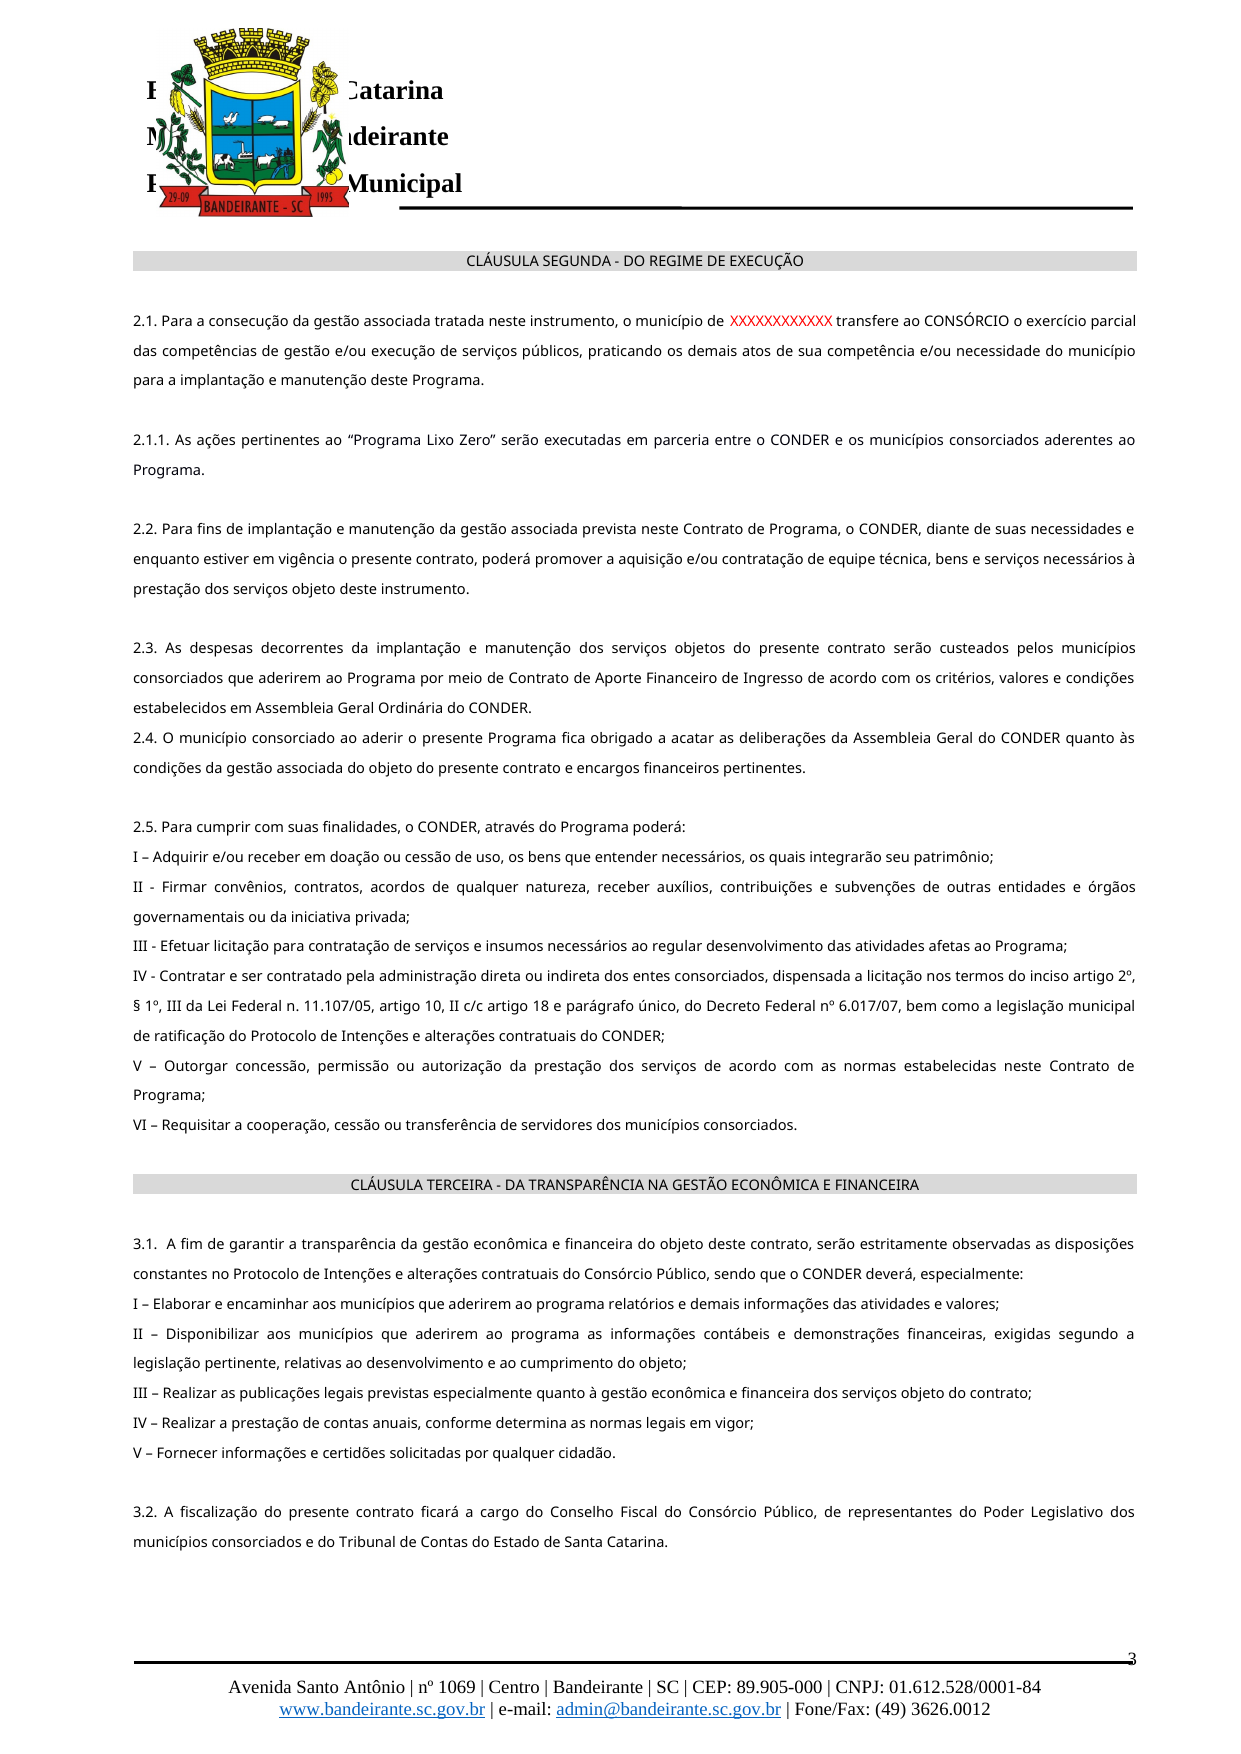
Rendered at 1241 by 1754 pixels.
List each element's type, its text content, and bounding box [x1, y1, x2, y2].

text I – Elaborar e encaminhar aos municípios que aderirem ao programa relatórios e demais informações das atividades e valores; [133, 1294, 1137, 1314]
list 2.1. Para a consecução da gestão associada tratada neste instrumento, o município de XXXXXXXXXXXX transfere ao CONSÓRCIO o exercício parcial das competências de gestão e/ou execução de serviços públicos, praticando os demais atos de sua competência e/ou necessidade do município para a implantação e manutenção deste Programa. [133, 311, 1137, 390]
text II - Firmar convênios, contratos, acordos de qualquer natureza, receber auxílios, contribuições e subvenções de outras entidades e órgãos governamentais ou da iniciativa privada; [133, 877, 1137, 926]
text V – Outorgar concessão, permissão ou autorização da prestação dos serviços de acordo com as normas estabelecidas neste Contrato de Programa; [133, 1055, 1137, 1105]
text II – Disponibilizar aos municípios que aderirem ao programa as informações contábeis e demonstrações financeiras, exigidas segundo a legislação pertinente, relativas ao desenvolvimento e ao cumprimento do objeto; [133, 1323, 1137, 1373]
text 2.5. Para cumprir com suas finalidades, o CONDER, através do Programa poderá: [133, 817, 1137, 837]
text 2.2. Para fins de implantação e manutenção da gestão associada prevista neste Contrato de Programa, o CONDER, diante de suas necessidades e enquanto estiver em vigência o presente contrato, poderá promover a aquisição e/ou contratação de equipe técnica, bens e serviços necessários à prestação dos serviços objeto deste instrumento. [133, 519, 1137, 599]
text III - Efetuar licitação para contratação de serviços e insumos necessários ao regular desenvolvimento das atividades afetas ao Programa; [133, 936, 1137, 956]
text V – Fornecer informações e certidões solicitadas por qualquer cidadão. [133, 1443, 1137, 1463]
text IV - Contratar e ser contratado pela administração direta ou indireta dos entes consorciados, dispensada a licitação nos termos do inciso artigo 2º, § 1º, III da Lei Federal n. 11.107/05, artigo 10, II c/c artigo 18 e parágrafo único, do Decreto Federal nº 6.017/07, bem como a legislação municipal de ratificação do Protocolo de Intenções e alterações contratuais do CONDER; [133, 966, 1137, 1046]
text 2.4. O município consorciado ao aderir o presente Programa fica obrigado a acatar as deliberações da Assembleia Geral do CONDER quanto às condições da gestão associada do objeto do presente contrato e encargos financeiros pertinentes. [133, 728, 1137, 777]
text 2.3. As despesas decorrentes da implantação e manutenção dos serviços objetos do presente contrato serão custeados pelos municípios consorciados que aderirem ao Programa por meio de Contrato de Aporte Financeiro de Ingresso de acordo com os critérios, valores e condições estabelecidos em Assembleia Geral Ordinária do CONDER. [133, 638, 1137, 718]
text 3.1. A fim de garantir a transparência da gestão econômica e financeira do objeto deste contrato, serão estritamente observadas as disposições constantes no Protocolo de Intenções e alterações contratuais do Consórcio Público, sendo que o CONDER deverá, especialmente: [133, 1234, 1137, 1284]
picture [155, 28, 349, 216]
text III – Realizar as publicações legais previstas especialmente quanto à gestão econômica e financeira dos serviços objeto do contrato; [133, 1383, 1137, 1403]
text CLÁUSULA TERCEIRA - DA TRANSPARÊNCIA NA GESTÃO ECONÔMICA E FINANCEIRA [133, 1174, 1137, 1194]
text IV – Realizar a prestação de contas anuais, conforme determina as normas legais em vigor; [133, 1413, 1137, 1433]
subtitle CLÁUSULA SEGUNDA - DO REGIME DE EXECUÇÃO [133, 251, 1137, 271]
text 2.1.1. As ações pertinentes ao “Programa Lixo Zero” serão executadas em parceria entre o CONDER e os municípios consorciados aderentes ao Programa. [133, 430, 1137, 479]
text I – Adquirir e/ou receber em doação ou cessão de uso, os bens que entender necessários, os quais integrarão seu patrimônio; [133, 847, 1137, 867]
text 3.2. A fiscalização do presente contrato ficará a cargo do Conselho Fiscal do Consórcio Público, de representantes do Poder Legislativo dos municípios consorciados e do Tribunal de Contas do Estado de Santa Catarina. [133, 1502, 1137, 1552]
text VI – Requisitar a cooperação, cessão ou transferência de servidores dos municípios consorciados. [133, 1115, 1137, 1135]
